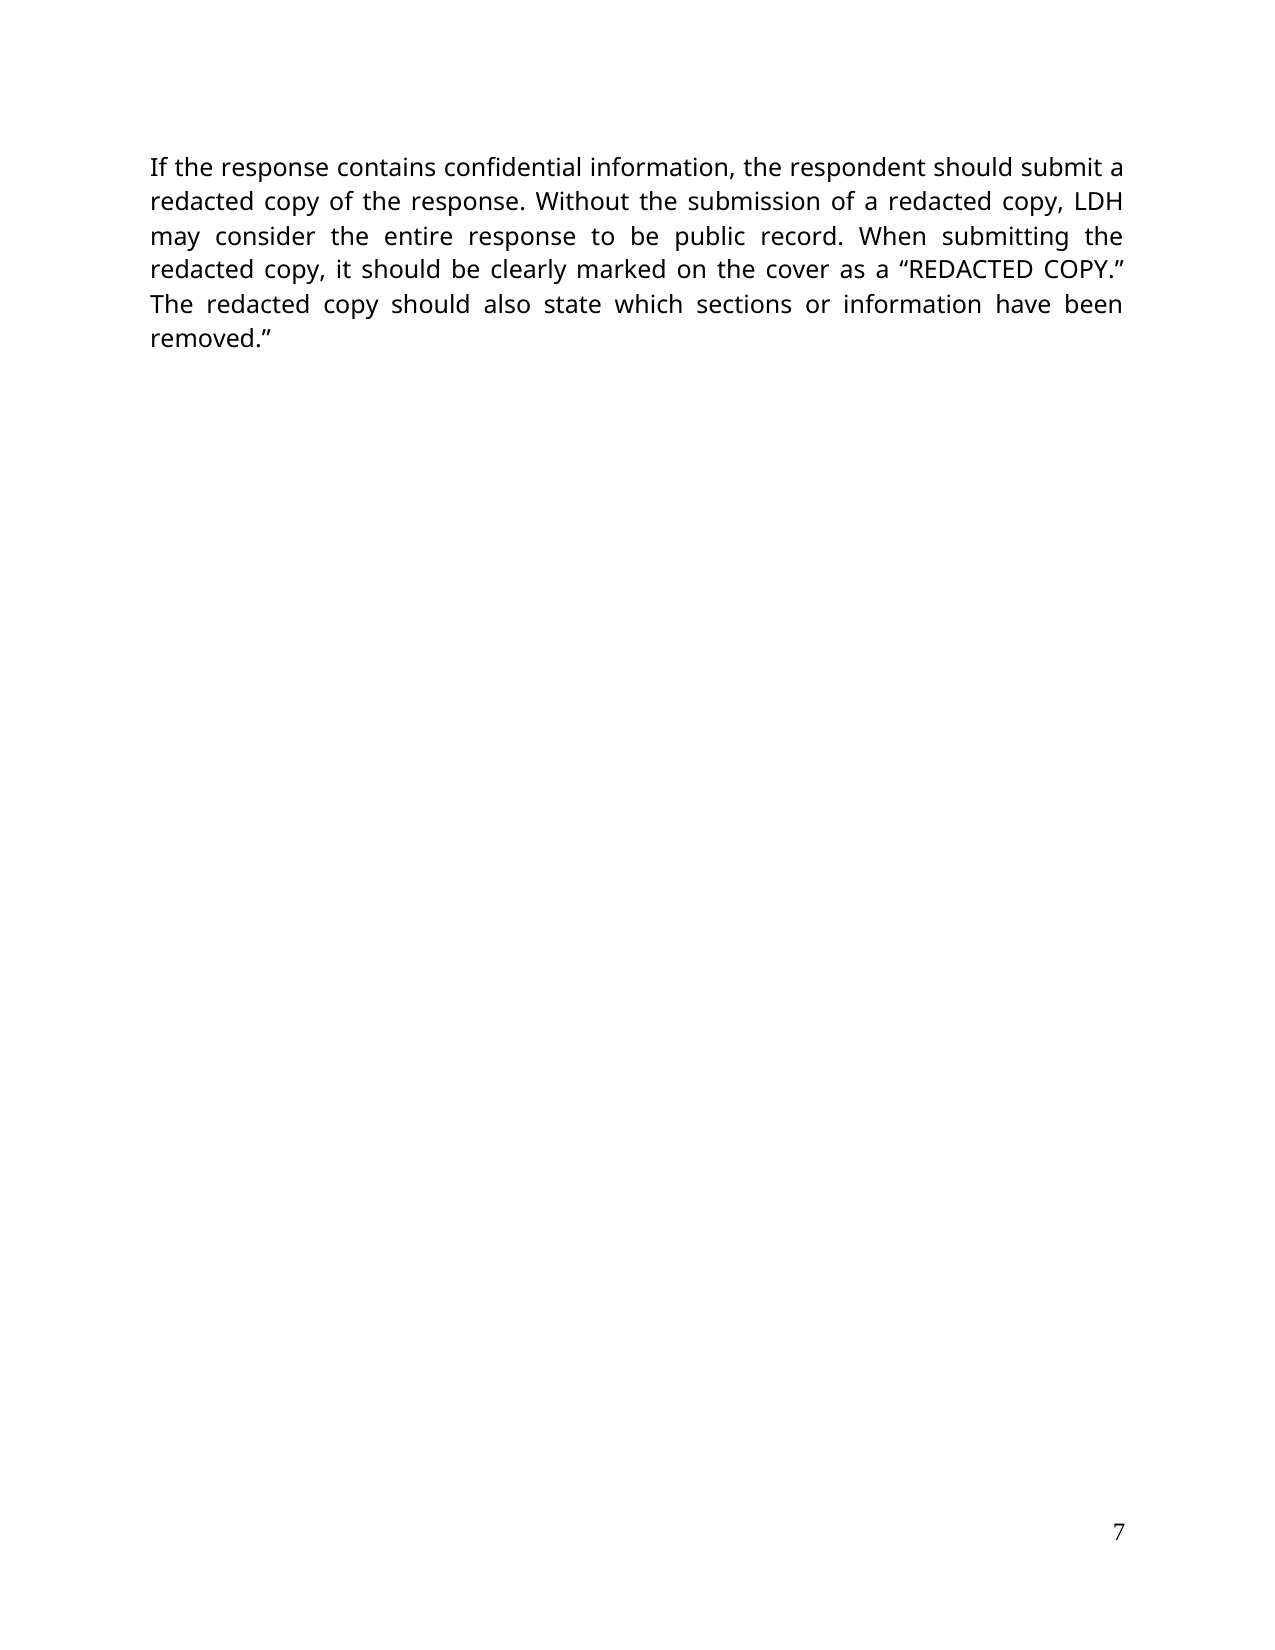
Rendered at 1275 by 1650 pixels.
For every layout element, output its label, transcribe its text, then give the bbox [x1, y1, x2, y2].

text If the response contains confidential information, the respondent should submit a redacted copy of the response. Without the submission of a redacted copy, LDH may consider the entire response to be public record. When submitting the redacted copy, it should be clearly marked on the cover as a “REDACTED COPY.” The redacted copy should also state which sections or information have been removed.” [150, 150, 1125, 354]
